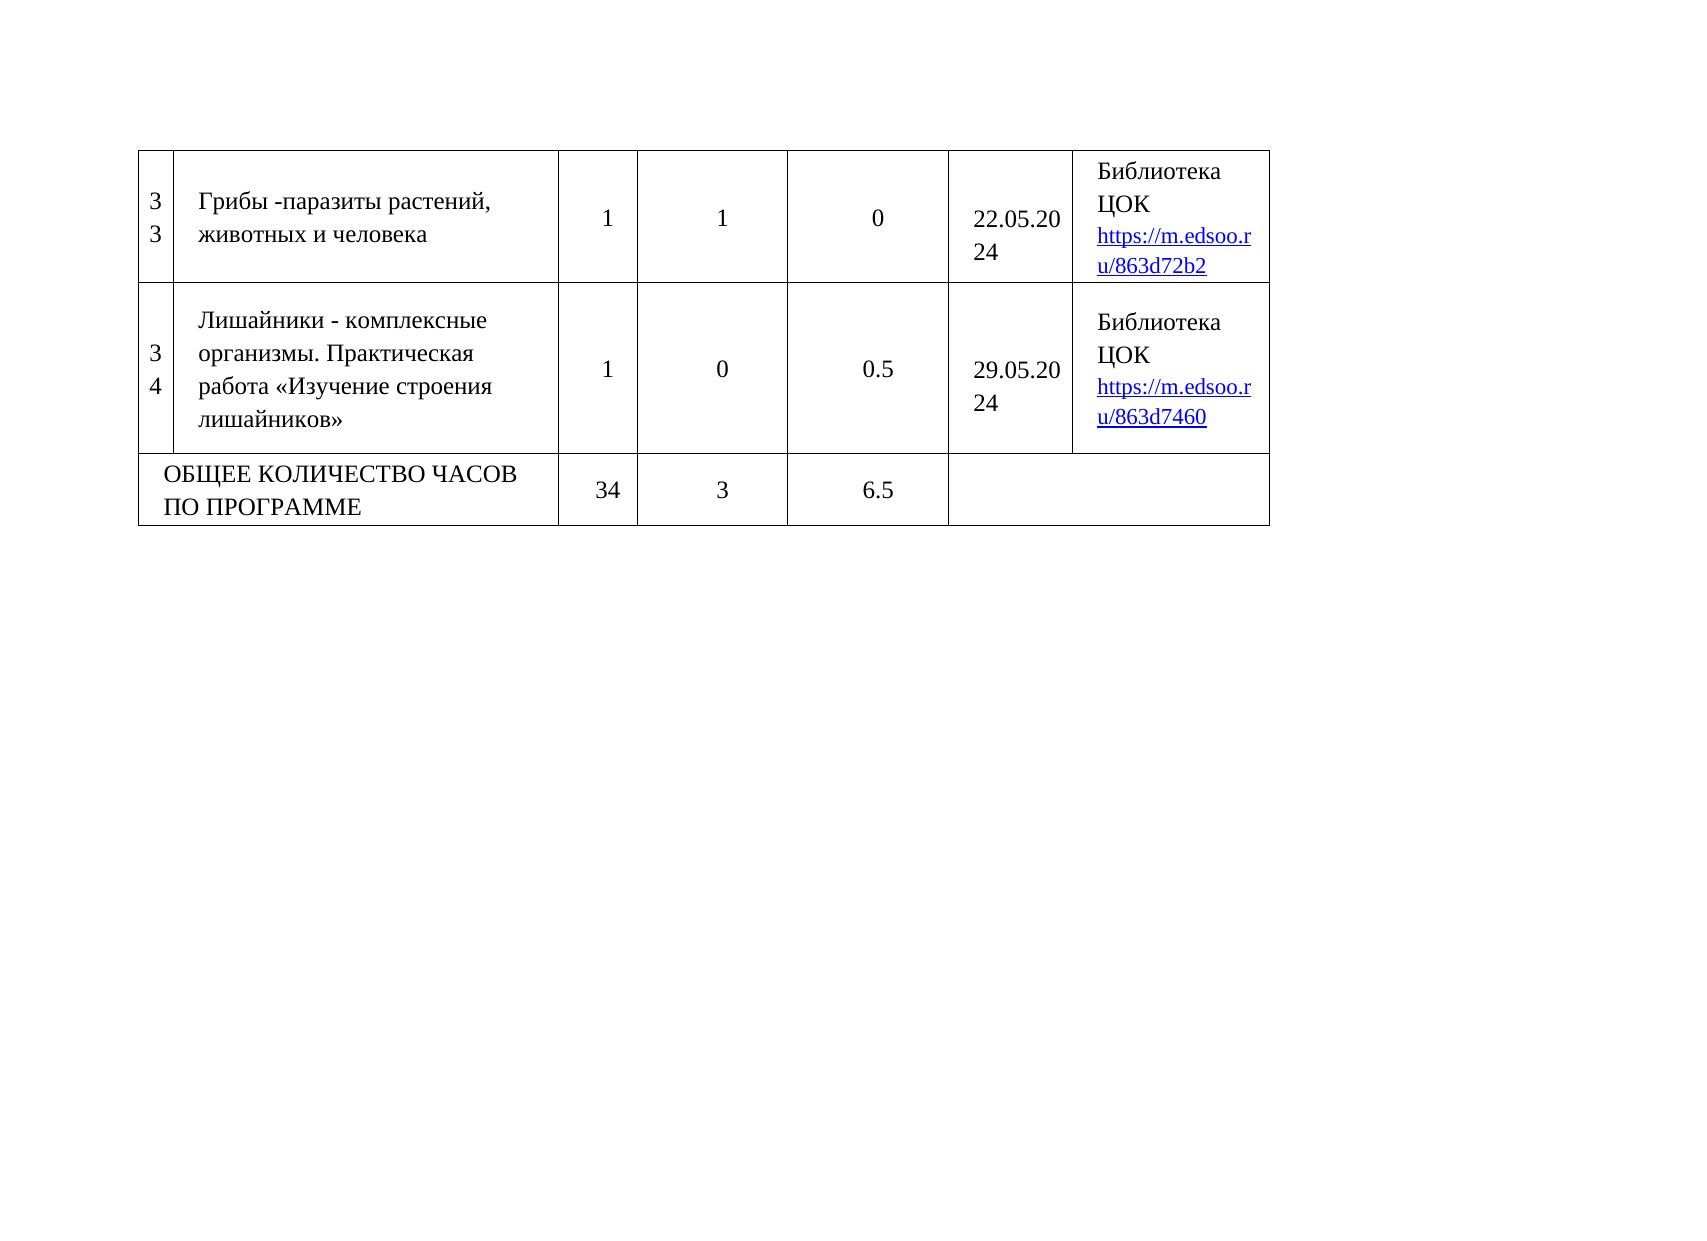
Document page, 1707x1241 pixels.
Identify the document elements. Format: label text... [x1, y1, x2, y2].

table_cell 0 [788, 151, 948, 282]
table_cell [1073, 151, 1269, 282]
table_cell 34 [559, 454, 637, 524]
table_cell Лишайники - комплексные организмы. Практическая работа «Изучение строения лишайников» [174, 283, 558, 453]
table_cell Библиотека ЦОК https://m.edsoo.ru/863d7460 [1073, 283, 1269, 453]
table_cell 1 [559, 151, 637, 282]
table_cell 29.05.2024 [949, 283, 1072, 453]
table_cell ОБЩЕЕ КОЛИЧЕСТВО ЧАСОВ ПО ПРОГРАММЕ [139, 454, 558, 524]
table_cell 22.05.2024 [949, 151, 1072, 282]
table_cell 1 [638, 151, 787, 282]
table_cell 0 [638, 283, 787, 453]
table_cell Грибы -паразиты растений, животных и человека [174, 151, 558, 282]
table_cell 3 [638, 454, 787, 524]
table_cell 1 [559, 283, 637, 453]
table_cell 33 [139, 151, 173, 282]
table_cell 34 [139, 283, 173, 453]
table_cell 0.5 [788, 283, 948, 453]
table_cell 6.5 [788, 454, 948, 524]
table_cell [949, 454, 1269, 524]
